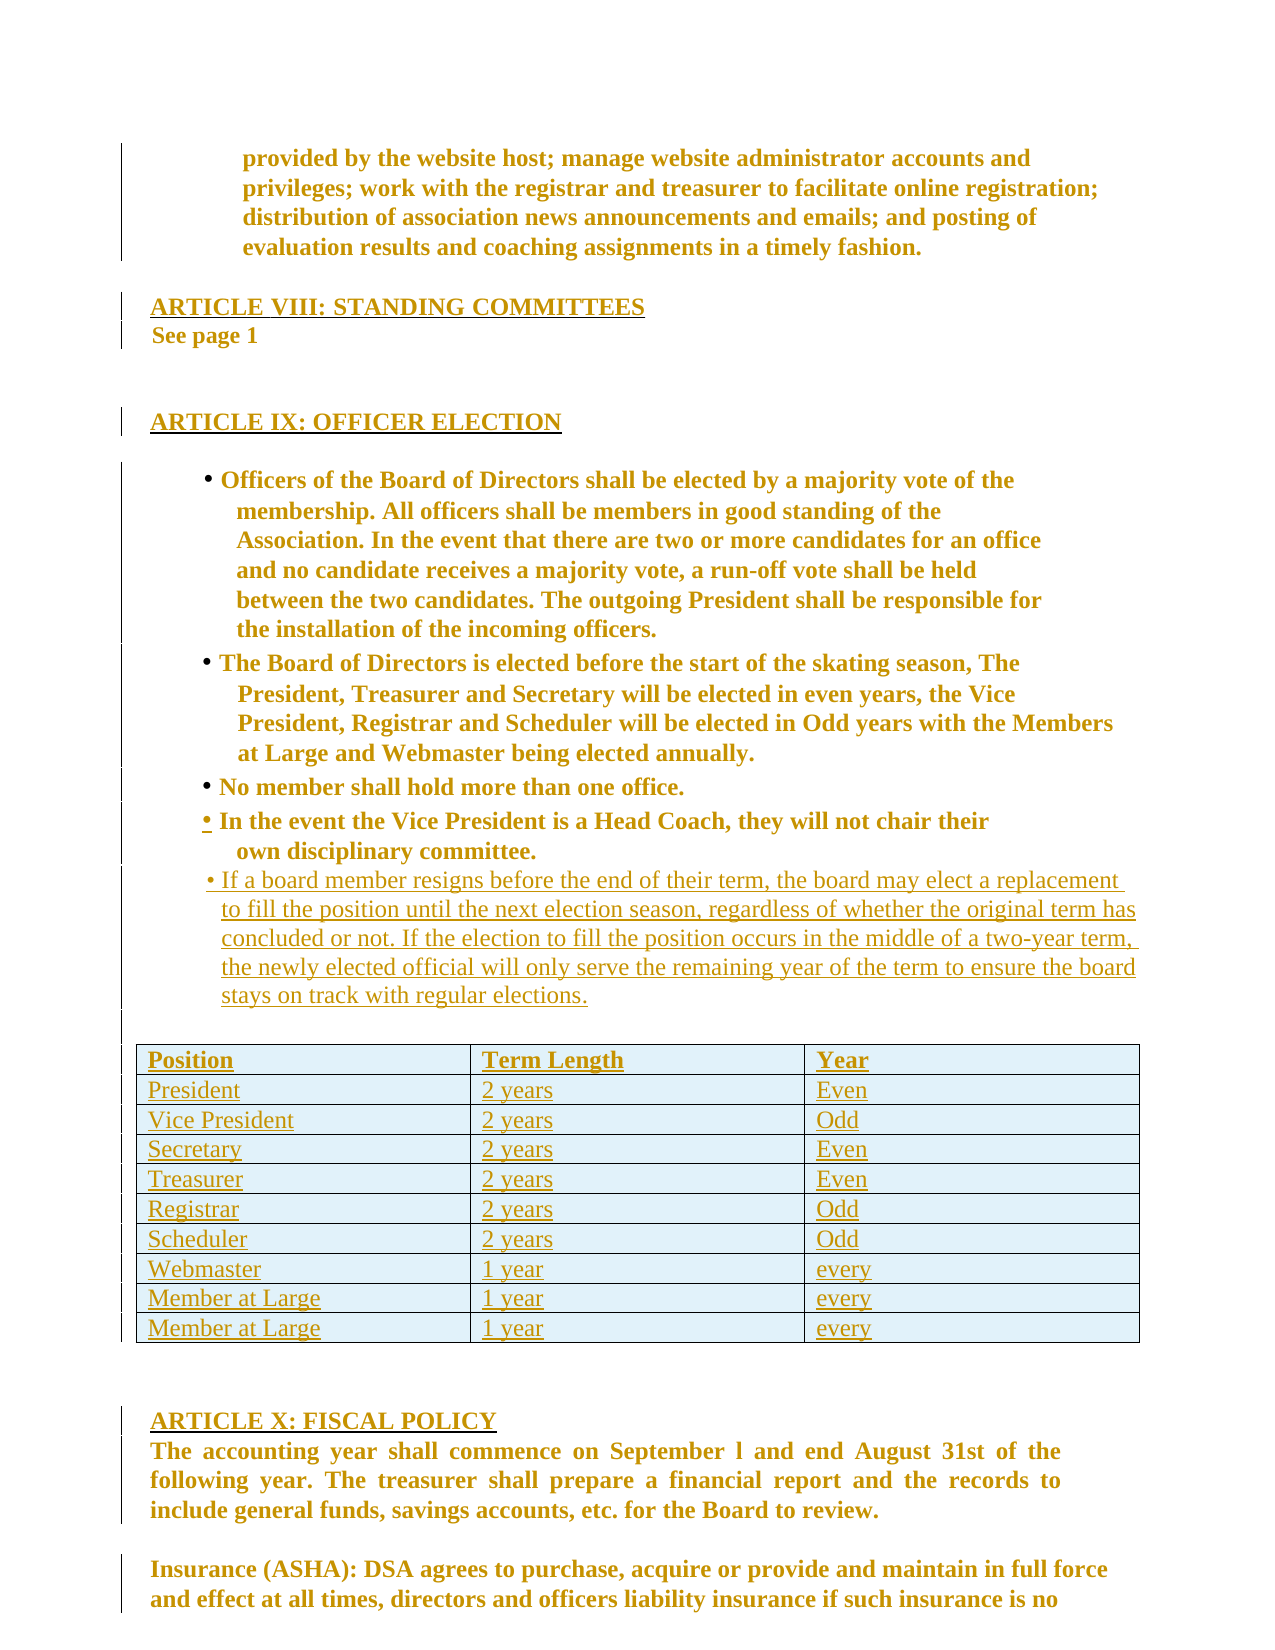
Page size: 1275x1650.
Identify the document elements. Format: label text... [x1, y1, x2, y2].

subtitle ARTICLE IX: OFFICER ELECTION [150, 407, 1139, 436]
text See page 1 [152, 321, 1139, 349]
text provided by the website host; manage website administrator accounts and privileges; work with the registrar and treasurer to facilitate online registration; distribution of association news announcements and emails; and posting of evaluation results and coaching assignments in a timely fashion. [242, 143, 1111, 261]
subtitle ARTICLE X: FISCAL POLICY [150, 1406, 1139, 1435]
list No member shall hold more than one office. [202, 768, 1139, 801]
list The Board of Directors is elected before the start of the skating season, The President, Treasurer and Secretary will be elected in even years, the Vice President, Registrar and Scheduler will be elected in Odd years with the Members at Large and Webmaster being elected annually. [202, 644, 1122, 767]
subtitle ARTICLE VIII: STANDING COMMITTEES [150, 292, 1139, 320]
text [150, 1554, 1121, 1612]
text The accounting year shall commence on September l and end August 31st of the following year. The treasurer shall prepare a financial report and the records to include general funds, savings accounts, etc. for the Board to review. [150, 1436, 1061, 1524]
list In the event the Vice President is a Head Coach, they will not chair their own disciplinary committee. [202, 802, 991, 864]
list Officers of the Board of Directors shall be elected by a majority vote of the membership. All officers shall be members in good standing of the Association. In the event that there are two or more candidates for an office and no candidate receives a majority vote, a run-off vote shall be held between the two candidates. The outgoing President shall be responsible for the installation of the incoming officers. [203, 462, 1062, 643]
